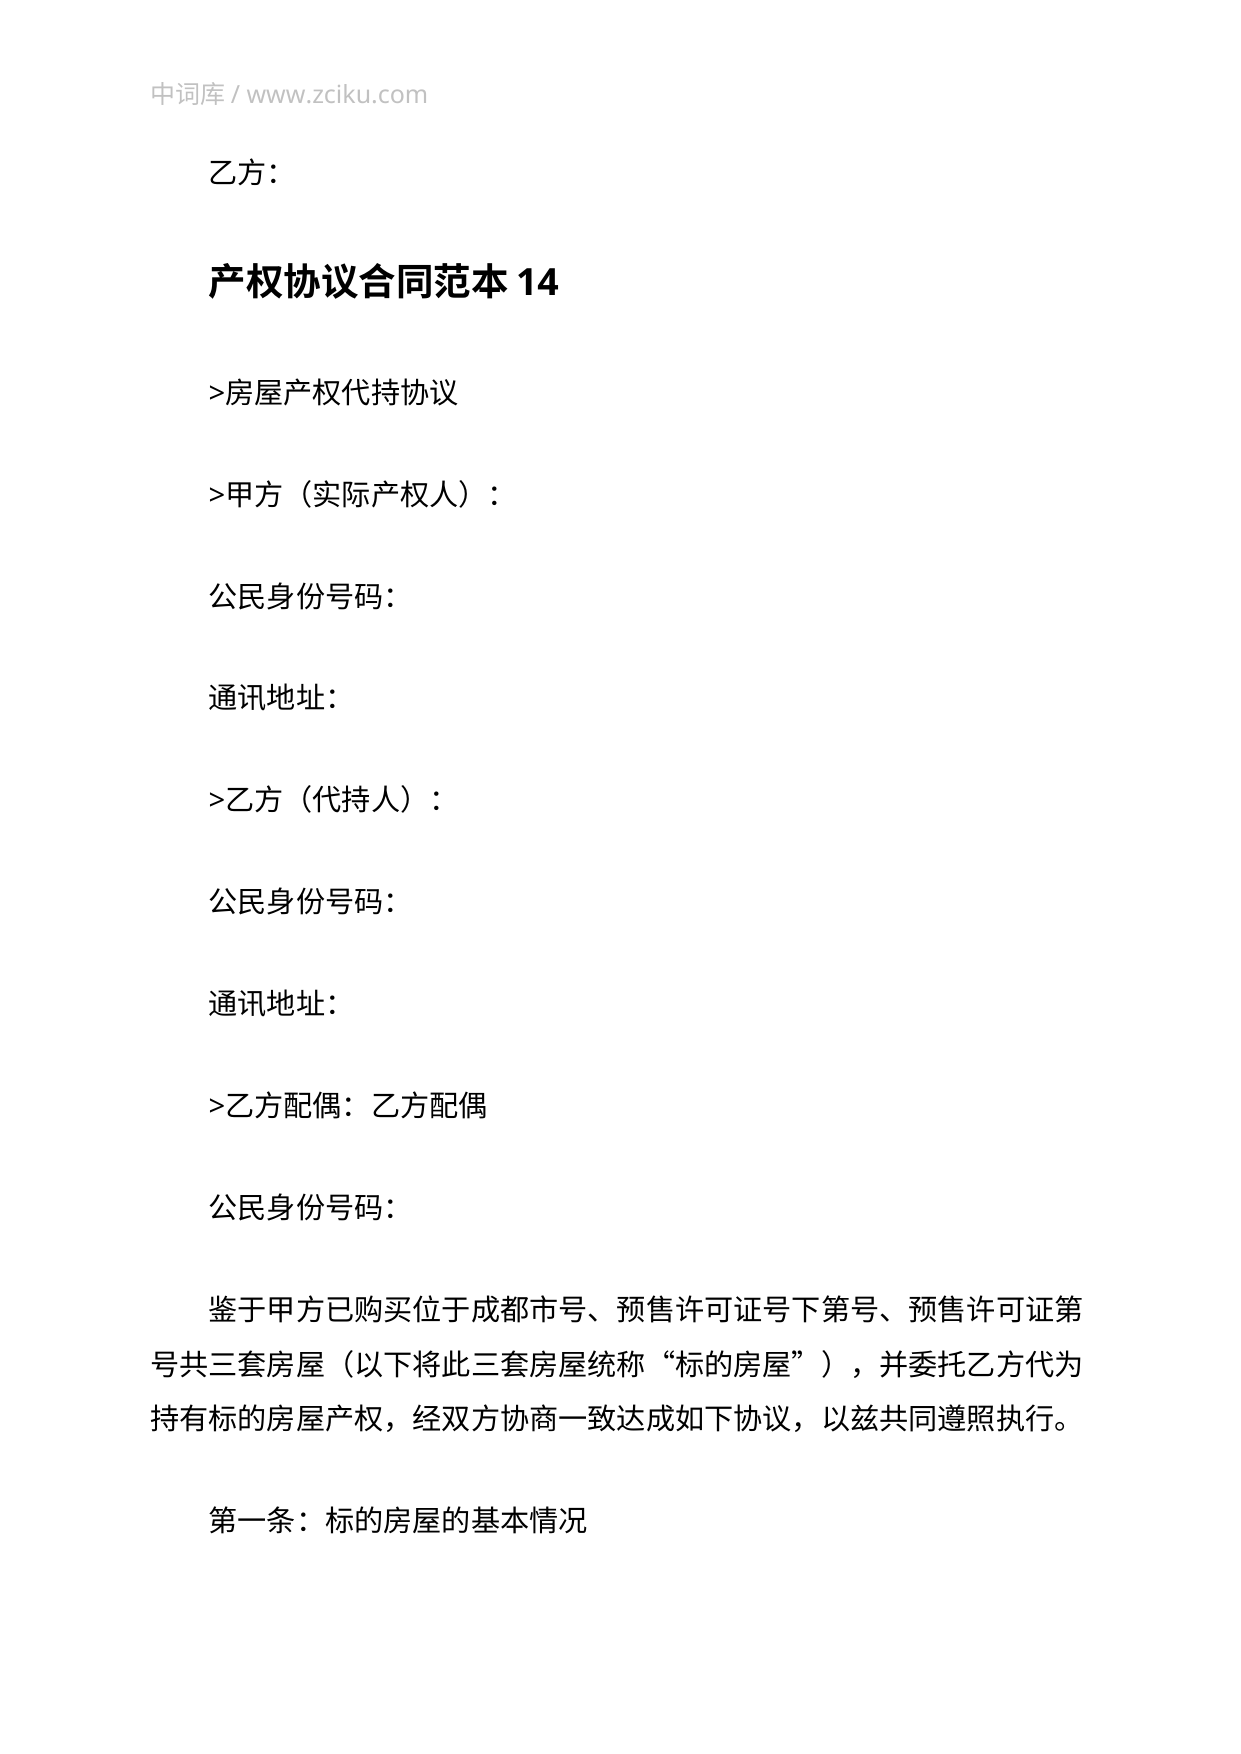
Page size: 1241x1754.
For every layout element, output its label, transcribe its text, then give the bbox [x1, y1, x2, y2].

text 鉴于甲方已购买位于成都市号、预售许可证号下第号、预售许可证第号共三套房屋（以下将此三套房屋统称“标的房屋”），并委托乙方代为持有标的房屋产权，经双方协商一致达成如下协议，以兹共同遵照执行。 [150, 1286, 1090, 1438]
text >乙方（代持人）： [150, 777, 1090, 819]
text 公民身份号码： [150, 1184, 1090, 1227]
text 通讯地址： [150, 981, 1090, 1023]
text >甲方（实际产权人）： [150, 471, 1090, 514]
text 公民身份号码： [150, 573, 1090, 616]
text >房屋产权代持协议 [150, 369, 1090, 412]
text 产权协议合同范本14 [150, 252, 1090, 306]
text 乙方： [150, 150, 1090, 192]
text >乙方配偶：乙方配偶 [150, 1082, 1090, 1125]
text 通讯地址： [150, 675, 1090, 717]
text 公民身份号码： [150, 879, 1090, 921]
text 第一条：标的房屋的基本情况 [150, 1498, 1090, 1540]
